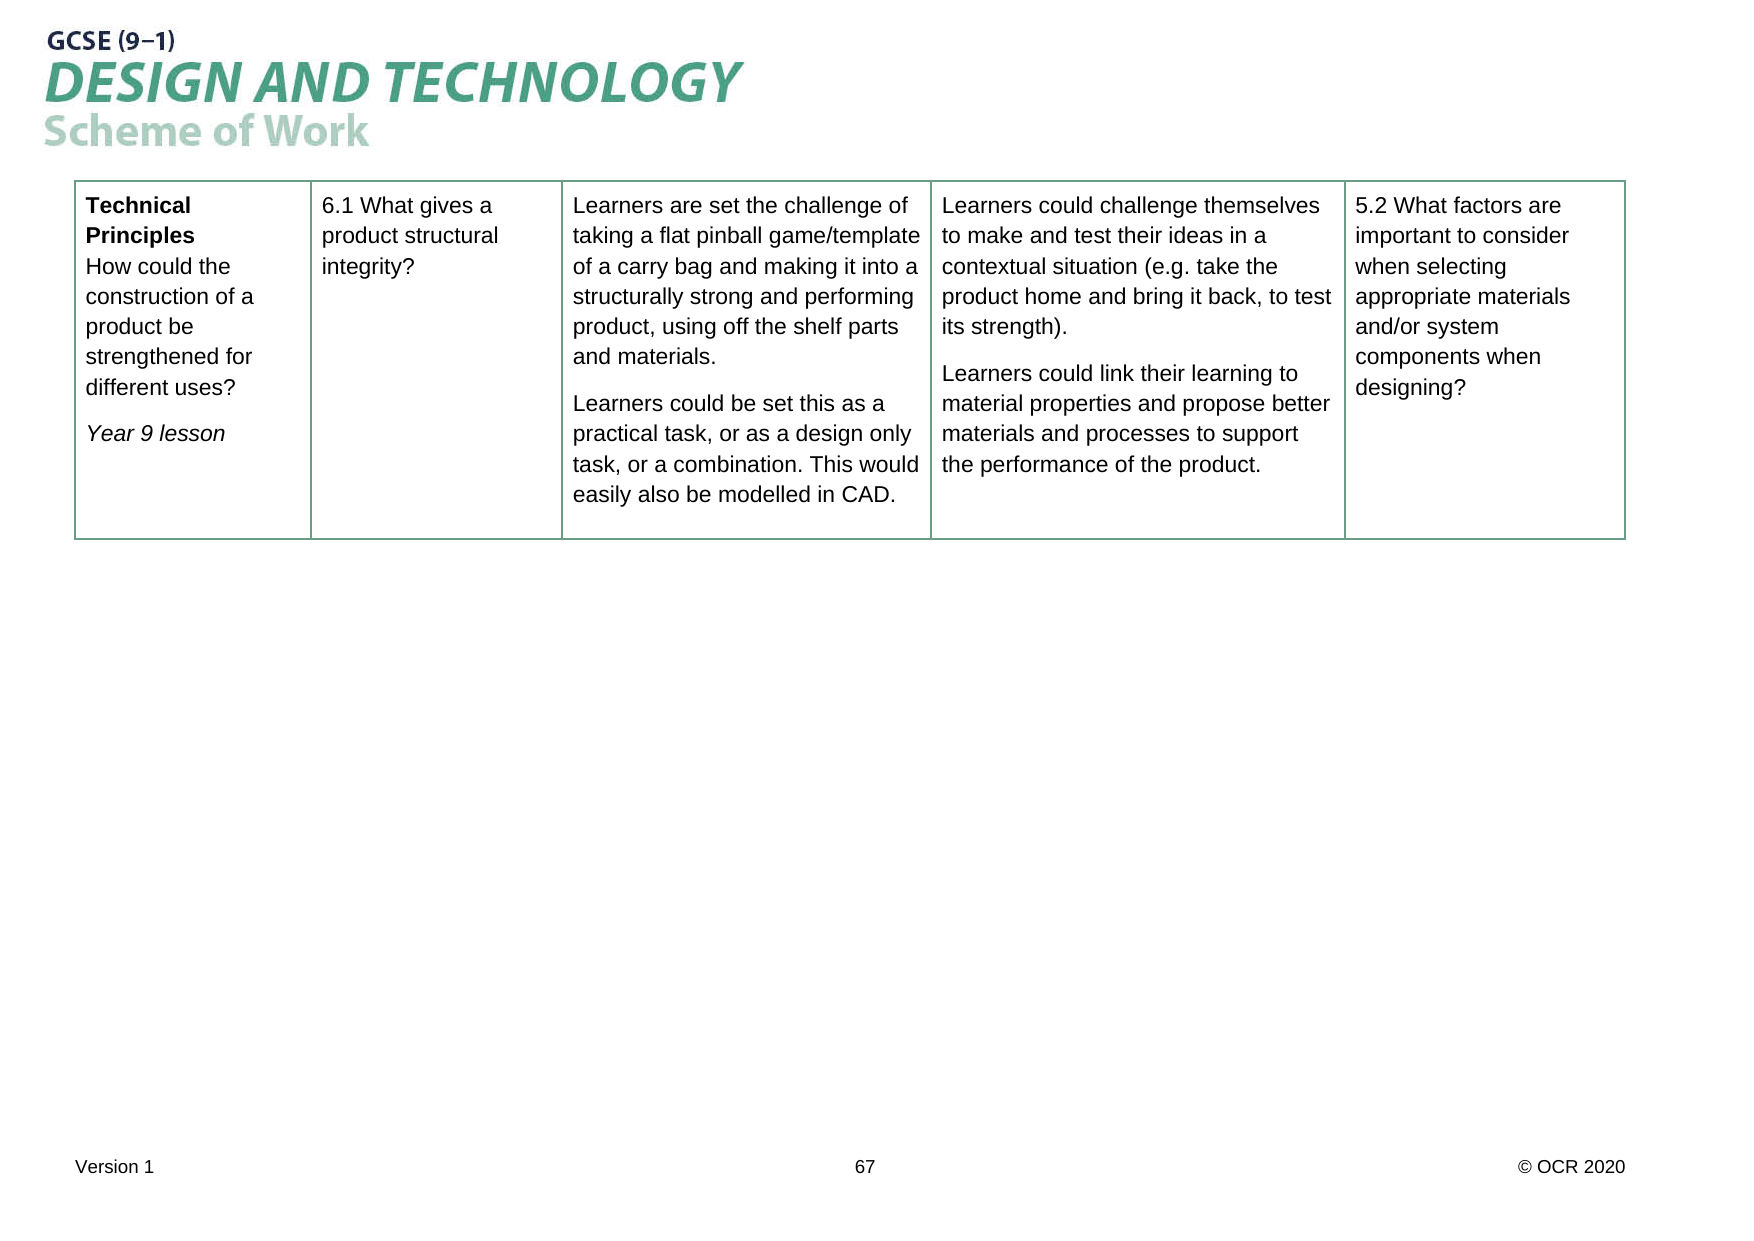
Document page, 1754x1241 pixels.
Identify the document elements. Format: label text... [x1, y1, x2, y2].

picture [2, 3, 1744, 175]
table_cell Learners could challenge themselves to make and test their ideas in a contextual situation (e.g. take the product home and bring it back, to test its strength). Learners could link their learning to material properties and propose better materials and processes to support the performance of the product. [932, 182, 1344, 538]
table_cell 5.2 What factors are important to consider when selecting appropriate materials and/or system components when designing? [1346, 182, 1624, 538]
table_cell Technical Principles How could the construction of a product be strengthened for different uses? Year 9 lesson [76, 182, 310, 538]
table_cell Learners are set the challenge of taking a flat pinball game/template of a carry bag and making it into a structurally strong and performing product, using off the shelf parts and materials. Learners could be set this as a practical task, or as a design only task, or a combination. This would easily also be modelled in CAD. [563, 182, 930, 538]
table_cell 6.1 What gives a product structural integrity? [312, 182, 561, 538]
